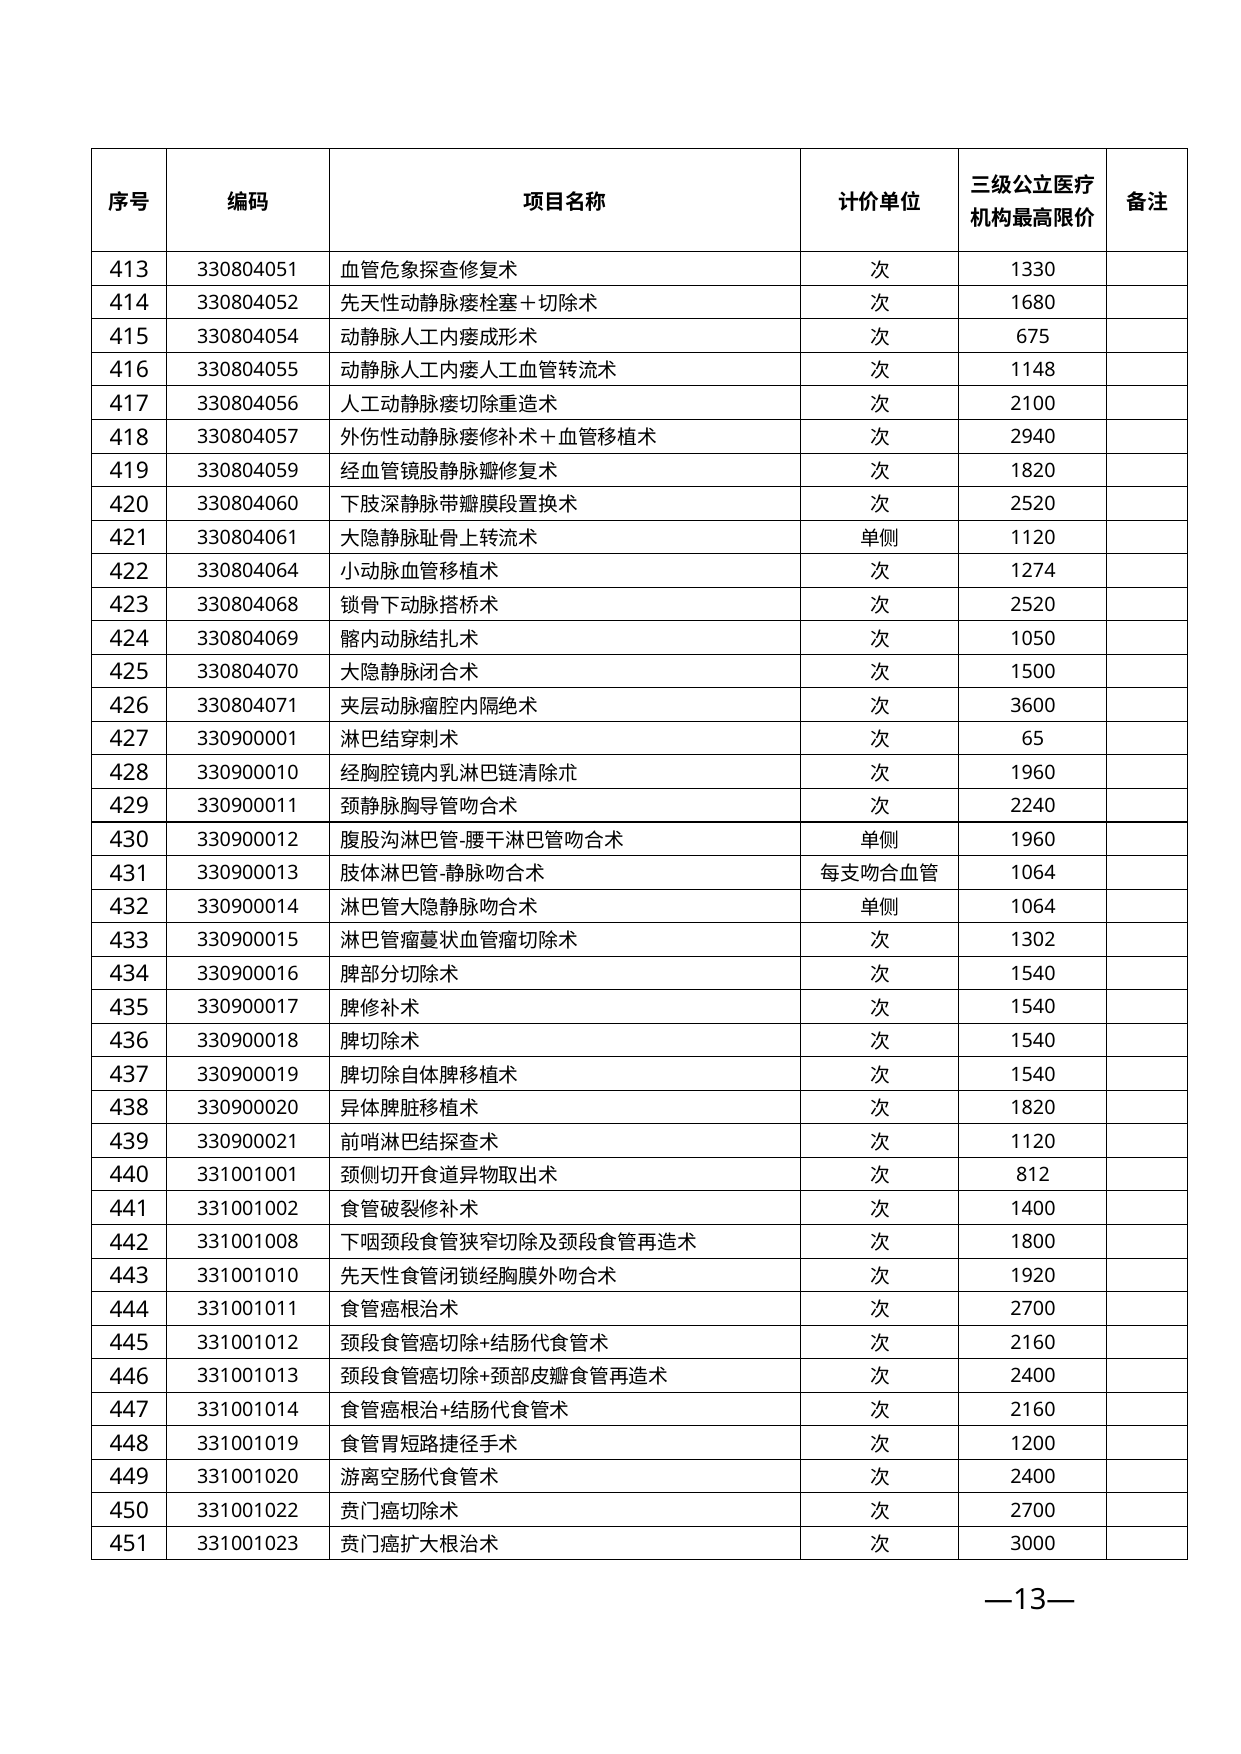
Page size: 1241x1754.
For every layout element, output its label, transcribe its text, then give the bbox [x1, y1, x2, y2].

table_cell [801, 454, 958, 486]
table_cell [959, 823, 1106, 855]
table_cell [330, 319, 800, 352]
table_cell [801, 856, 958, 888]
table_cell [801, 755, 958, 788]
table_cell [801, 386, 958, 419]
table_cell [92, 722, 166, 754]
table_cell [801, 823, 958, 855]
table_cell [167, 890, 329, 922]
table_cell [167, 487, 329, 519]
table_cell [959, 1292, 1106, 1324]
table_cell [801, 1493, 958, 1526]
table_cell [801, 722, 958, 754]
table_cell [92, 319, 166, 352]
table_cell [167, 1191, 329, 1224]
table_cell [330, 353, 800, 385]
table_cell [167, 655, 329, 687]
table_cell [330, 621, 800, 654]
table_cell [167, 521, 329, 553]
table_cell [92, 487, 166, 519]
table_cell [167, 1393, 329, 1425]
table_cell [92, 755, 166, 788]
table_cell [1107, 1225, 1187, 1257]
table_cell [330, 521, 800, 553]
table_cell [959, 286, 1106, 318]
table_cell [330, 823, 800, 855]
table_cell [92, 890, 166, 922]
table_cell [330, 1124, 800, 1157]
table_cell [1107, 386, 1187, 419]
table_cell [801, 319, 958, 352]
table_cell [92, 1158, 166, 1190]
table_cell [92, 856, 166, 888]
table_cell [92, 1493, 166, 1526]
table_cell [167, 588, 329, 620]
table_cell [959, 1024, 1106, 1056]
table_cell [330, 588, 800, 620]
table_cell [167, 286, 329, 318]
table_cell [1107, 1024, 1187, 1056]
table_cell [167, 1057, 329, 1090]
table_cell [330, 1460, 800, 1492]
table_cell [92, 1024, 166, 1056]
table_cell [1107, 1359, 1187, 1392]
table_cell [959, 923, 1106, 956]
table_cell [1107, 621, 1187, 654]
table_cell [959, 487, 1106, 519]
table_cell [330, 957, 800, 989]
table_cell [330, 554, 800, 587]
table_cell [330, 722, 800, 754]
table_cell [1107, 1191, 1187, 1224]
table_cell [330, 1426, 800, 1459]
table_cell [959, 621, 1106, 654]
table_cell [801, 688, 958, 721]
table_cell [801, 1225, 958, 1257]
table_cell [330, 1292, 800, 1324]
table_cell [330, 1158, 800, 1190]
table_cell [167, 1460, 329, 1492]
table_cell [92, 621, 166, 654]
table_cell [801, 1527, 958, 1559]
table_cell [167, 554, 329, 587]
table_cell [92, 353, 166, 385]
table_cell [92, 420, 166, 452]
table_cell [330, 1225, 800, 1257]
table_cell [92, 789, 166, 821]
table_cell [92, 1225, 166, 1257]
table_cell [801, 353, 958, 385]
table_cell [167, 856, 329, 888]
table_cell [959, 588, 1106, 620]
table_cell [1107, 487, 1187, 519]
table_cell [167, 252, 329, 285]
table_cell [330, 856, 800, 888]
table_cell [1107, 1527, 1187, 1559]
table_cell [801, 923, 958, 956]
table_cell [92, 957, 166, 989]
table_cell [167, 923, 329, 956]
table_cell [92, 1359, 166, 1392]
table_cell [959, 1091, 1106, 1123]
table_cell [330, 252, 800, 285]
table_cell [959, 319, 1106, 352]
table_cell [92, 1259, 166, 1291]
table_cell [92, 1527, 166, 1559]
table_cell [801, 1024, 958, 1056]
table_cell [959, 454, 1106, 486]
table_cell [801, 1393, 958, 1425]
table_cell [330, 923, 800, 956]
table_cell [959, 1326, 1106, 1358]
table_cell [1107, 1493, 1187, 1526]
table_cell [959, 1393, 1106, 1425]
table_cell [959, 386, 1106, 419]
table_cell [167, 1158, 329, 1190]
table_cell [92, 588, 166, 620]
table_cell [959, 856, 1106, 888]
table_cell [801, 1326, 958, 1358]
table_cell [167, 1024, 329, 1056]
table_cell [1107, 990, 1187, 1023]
table_header 计价单位 [801, 149, 958, 251]
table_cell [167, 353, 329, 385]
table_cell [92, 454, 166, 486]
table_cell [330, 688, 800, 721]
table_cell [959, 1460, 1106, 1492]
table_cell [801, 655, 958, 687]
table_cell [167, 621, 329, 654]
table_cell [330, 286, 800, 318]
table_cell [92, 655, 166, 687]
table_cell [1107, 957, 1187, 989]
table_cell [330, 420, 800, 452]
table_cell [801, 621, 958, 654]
table_header 项目名称 [330, 149, 800, 251]
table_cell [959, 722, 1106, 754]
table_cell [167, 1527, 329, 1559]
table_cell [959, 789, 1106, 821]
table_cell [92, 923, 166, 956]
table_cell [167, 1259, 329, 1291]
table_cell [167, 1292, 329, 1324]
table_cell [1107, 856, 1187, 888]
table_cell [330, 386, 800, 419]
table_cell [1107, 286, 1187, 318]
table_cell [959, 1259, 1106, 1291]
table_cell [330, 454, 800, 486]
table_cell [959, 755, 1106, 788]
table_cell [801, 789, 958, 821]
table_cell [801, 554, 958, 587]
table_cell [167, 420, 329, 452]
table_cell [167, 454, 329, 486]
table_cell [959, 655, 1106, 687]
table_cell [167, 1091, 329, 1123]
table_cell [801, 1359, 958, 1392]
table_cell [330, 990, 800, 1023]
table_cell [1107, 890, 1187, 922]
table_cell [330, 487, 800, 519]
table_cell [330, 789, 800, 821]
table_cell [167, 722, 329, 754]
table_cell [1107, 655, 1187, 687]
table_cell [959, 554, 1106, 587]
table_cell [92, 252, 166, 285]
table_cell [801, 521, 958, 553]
table_header 编码 [167, 149, 329, 251]
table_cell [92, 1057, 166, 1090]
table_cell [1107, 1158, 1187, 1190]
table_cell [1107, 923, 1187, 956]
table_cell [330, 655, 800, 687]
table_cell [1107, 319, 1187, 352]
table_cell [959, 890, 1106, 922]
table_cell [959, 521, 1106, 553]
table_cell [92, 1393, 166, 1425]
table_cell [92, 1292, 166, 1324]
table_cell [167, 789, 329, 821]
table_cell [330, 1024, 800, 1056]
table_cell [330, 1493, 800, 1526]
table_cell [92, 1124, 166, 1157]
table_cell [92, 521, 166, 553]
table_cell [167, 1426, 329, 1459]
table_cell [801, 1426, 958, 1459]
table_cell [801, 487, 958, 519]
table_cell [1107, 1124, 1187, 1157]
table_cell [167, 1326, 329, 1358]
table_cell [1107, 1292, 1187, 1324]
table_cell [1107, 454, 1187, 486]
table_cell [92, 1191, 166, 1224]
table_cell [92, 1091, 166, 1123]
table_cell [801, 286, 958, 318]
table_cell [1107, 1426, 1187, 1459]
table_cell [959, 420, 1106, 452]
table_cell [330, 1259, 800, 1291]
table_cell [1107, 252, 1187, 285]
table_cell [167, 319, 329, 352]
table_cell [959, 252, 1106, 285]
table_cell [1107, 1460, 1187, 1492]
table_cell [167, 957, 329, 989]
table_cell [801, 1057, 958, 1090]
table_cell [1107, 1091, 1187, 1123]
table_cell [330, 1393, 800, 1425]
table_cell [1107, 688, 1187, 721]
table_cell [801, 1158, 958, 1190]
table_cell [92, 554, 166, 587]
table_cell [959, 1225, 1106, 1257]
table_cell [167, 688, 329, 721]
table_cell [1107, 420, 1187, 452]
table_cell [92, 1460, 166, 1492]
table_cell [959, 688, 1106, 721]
table_header 三级公立医疗机构最高限价 [959, 149, 1106, 251]
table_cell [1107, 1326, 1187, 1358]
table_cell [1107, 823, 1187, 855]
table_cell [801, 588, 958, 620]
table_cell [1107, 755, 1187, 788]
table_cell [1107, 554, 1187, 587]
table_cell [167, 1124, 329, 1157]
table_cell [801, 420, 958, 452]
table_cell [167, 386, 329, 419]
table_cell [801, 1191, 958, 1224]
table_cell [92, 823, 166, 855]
table_header 序号 [92, 149, 166, 251]
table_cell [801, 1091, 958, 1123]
table_header 备注 [1107, 149, 1187, 251]
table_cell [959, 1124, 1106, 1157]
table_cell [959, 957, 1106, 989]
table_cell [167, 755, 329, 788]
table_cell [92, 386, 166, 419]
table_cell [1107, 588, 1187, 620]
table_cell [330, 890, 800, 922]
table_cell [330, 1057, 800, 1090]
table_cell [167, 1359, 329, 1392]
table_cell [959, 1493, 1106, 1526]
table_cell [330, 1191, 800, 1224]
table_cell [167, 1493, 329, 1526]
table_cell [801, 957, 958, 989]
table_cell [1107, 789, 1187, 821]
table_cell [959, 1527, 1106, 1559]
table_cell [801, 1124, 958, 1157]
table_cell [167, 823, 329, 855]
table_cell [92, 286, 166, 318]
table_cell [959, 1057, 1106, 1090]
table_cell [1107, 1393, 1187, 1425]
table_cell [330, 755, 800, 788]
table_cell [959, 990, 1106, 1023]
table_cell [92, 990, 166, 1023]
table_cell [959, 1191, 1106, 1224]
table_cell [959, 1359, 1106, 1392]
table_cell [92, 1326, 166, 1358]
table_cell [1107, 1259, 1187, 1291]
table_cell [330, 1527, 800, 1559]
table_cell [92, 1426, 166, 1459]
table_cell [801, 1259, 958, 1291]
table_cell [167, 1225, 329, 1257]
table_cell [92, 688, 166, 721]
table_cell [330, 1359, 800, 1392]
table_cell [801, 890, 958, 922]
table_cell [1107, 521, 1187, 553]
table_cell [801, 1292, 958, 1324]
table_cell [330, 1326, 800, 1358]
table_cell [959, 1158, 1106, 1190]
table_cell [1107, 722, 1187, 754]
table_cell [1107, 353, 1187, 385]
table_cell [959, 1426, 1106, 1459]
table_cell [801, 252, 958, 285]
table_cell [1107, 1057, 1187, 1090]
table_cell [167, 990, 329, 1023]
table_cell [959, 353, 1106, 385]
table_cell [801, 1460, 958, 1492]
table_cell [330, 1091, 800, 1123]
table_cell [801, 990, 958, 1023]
